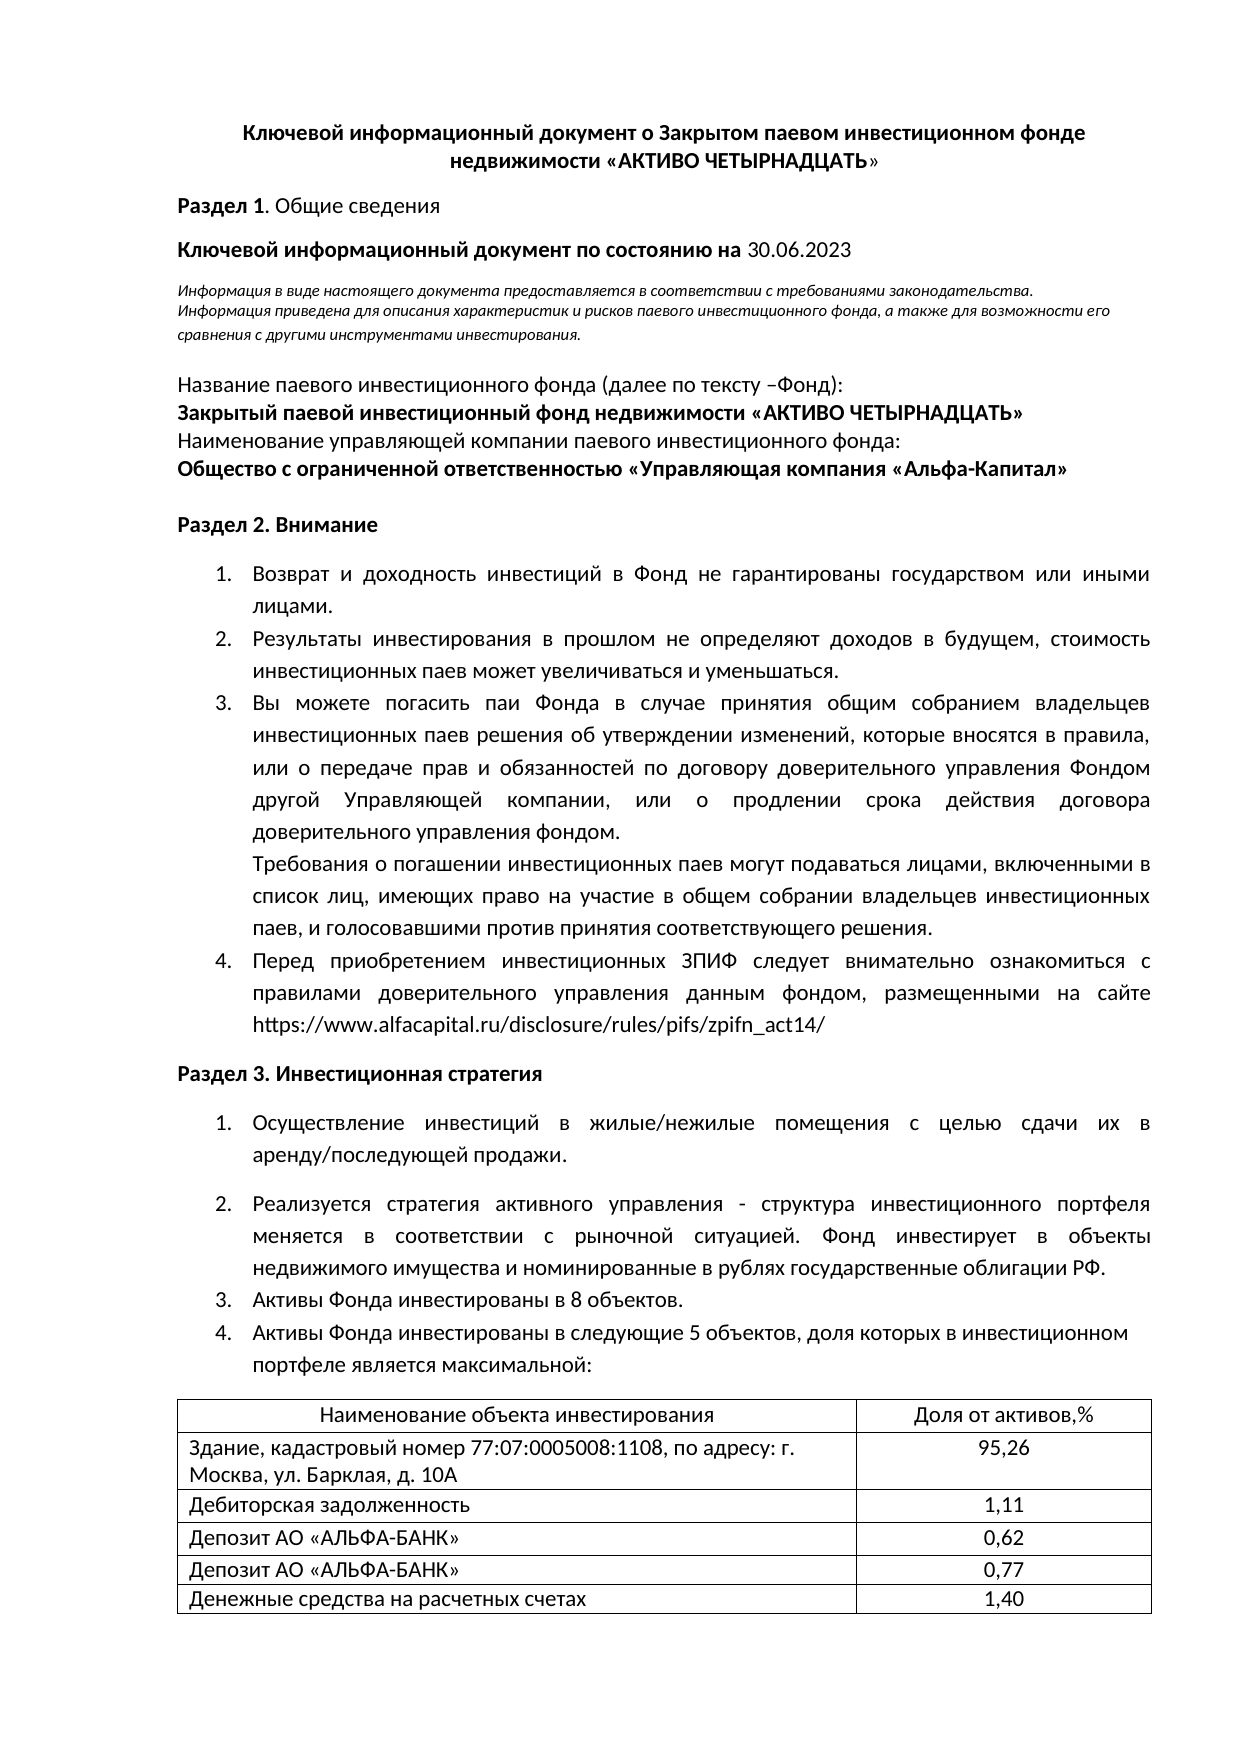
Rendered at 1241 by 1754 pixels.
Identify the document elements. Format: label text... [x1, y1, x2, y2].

text Информация приведена для описания характеристик и рисков паевого инвестиционного фонда, а также для возможности его сравнения с другими инструментами инвестирования. [177, 301, 1152, 344]
list Требования о погашении инвестиционных паев могут подаваться лицами, включенными в список лиц, имеющих право на участие в общем собрании владельцев инвестиционных паев, и голосовавшими против принятия соответствующего решения. [252, 849, 1152, 942]
list Результаты инвестирования в прошлом не определяют доходов в будущем, стоимость инвестиционных паев может увеличиваться и уменьшаться. [215, 624, 1152, 684]
text Общество с ограниченной ответственностью «Управляющая компания «Альфа-Капитал» [177, 454, 1152, 483]
list Активы Фонда инвестированы в 8 объектов. [215, 1285, 1152, 1313]
text Информация в виде настоящего документа предоставляется в соответствии с требованиями законодательства. [177, 280, 1152, 301]
table_cell Дебиторская задолженность [178, 1490, 856, 1522]
list Вы можете погасить паи Фонда в случае принятия общим собранием владельцев инвестиционных паев решения об утверждении изменений, которые вносятся в правила, или о передаче прав и обязанностей по договору доверительного управления Фондом другой Управляющей компании, или о продлении срока действия договора доверительного управления фондом. [215, 688, 1152, 845]
table_cell 0,62 [857, 1523, 1151, 1554]
text Ключевой информационный документ по состоянию на 30.06.2023 [177, 236, 1152, 263]
list Осуществление инвестиций в жилые/нежилые помещения с целью сдачи их в аренду/последующей продажи. [215, 1108, 1152, 1168]
list Возврат и доходность инвестиций в Фонд не гарантированы государством или иными лицами. [215, 559, 1152, 620]
text Наименование управляющей компании паевого инвестиционного фонда: [177, 427, 1152, 454]
text Раздел 3. Инвестиционная стратегия [177, 1059, 1152, 1087]
text Ключевой информационный документ о Закрытом паевом инвестиционном фонде недвижимости «АКТИВО ЧЕТЫРНАДЦАТЬ» [177, 118, 1152, 174]
table_cell Здание, кадастровый номер 77:07:0005008:1108, по адресу: г. Москва, ул. Барклая, д. 10А [178, 1433, 856, 1489]
table_header Доля от активов,% [857, 1400, 1151, 1432]
text Раздел 1. Общие сведения [177, 191, 1152, 219]
table_cell 95,26 [857, 1433, 1151, 1489]
table_cell 1,11 [857, 1490, 1151, 1522]
list Активы Фонда инвестированы в следующие 5 объектов, доля которых в инвестиционном портфеле является максимальной: [215, 1318, 1152, 1378]
list Реализуется стратегия активного управления - структура инвестиционного портфеля меняется в соответствии с рыночной ситуацией. Фонд инвестирует в объекты недвижимого имущества и номинированные в рублях государственные облигации РФ. [215, 1189, 1152, 1281]
table_cell 1,40 [857, 1585, 1151, 1613]
table_cell Депозит АО «АЛЬФА-БАНК» [178, 1556, 856, 1583]
table_cell Депозит АО «АЛЬФА-БАНК» [178, 1523, 856, 1554]
list Перед приобретением инвестиционных ЗПИФ следует внимательно ознакомиться с правилами доверительного управления данным фондом, размещенными на сайте https://www.alfacapital.ru/disclosure/rules/pifs/zpifn_act14/ [215, 946, 1152, 1038]
table_cell Денежные средства на расчетных счетах [178, 1585, 856, 1613]
text Название паевого инвестиционного фонда (далее по тексту –Фонд): [177, 371, 1152, 398]
table_header Наименование объекта инвестирования [178, 1400, 856, 1432]
table_cell 0,77 [857, 1556, 1151, 1583]
text Закрытый паевой инвестиционный фонд недвижимости «АКТИВО ЧЕТЫРНАДЦАТЬ» [177, 398, 1152, 427]
text Раздел 2. Внимание [177, 511, 1152, 539]
